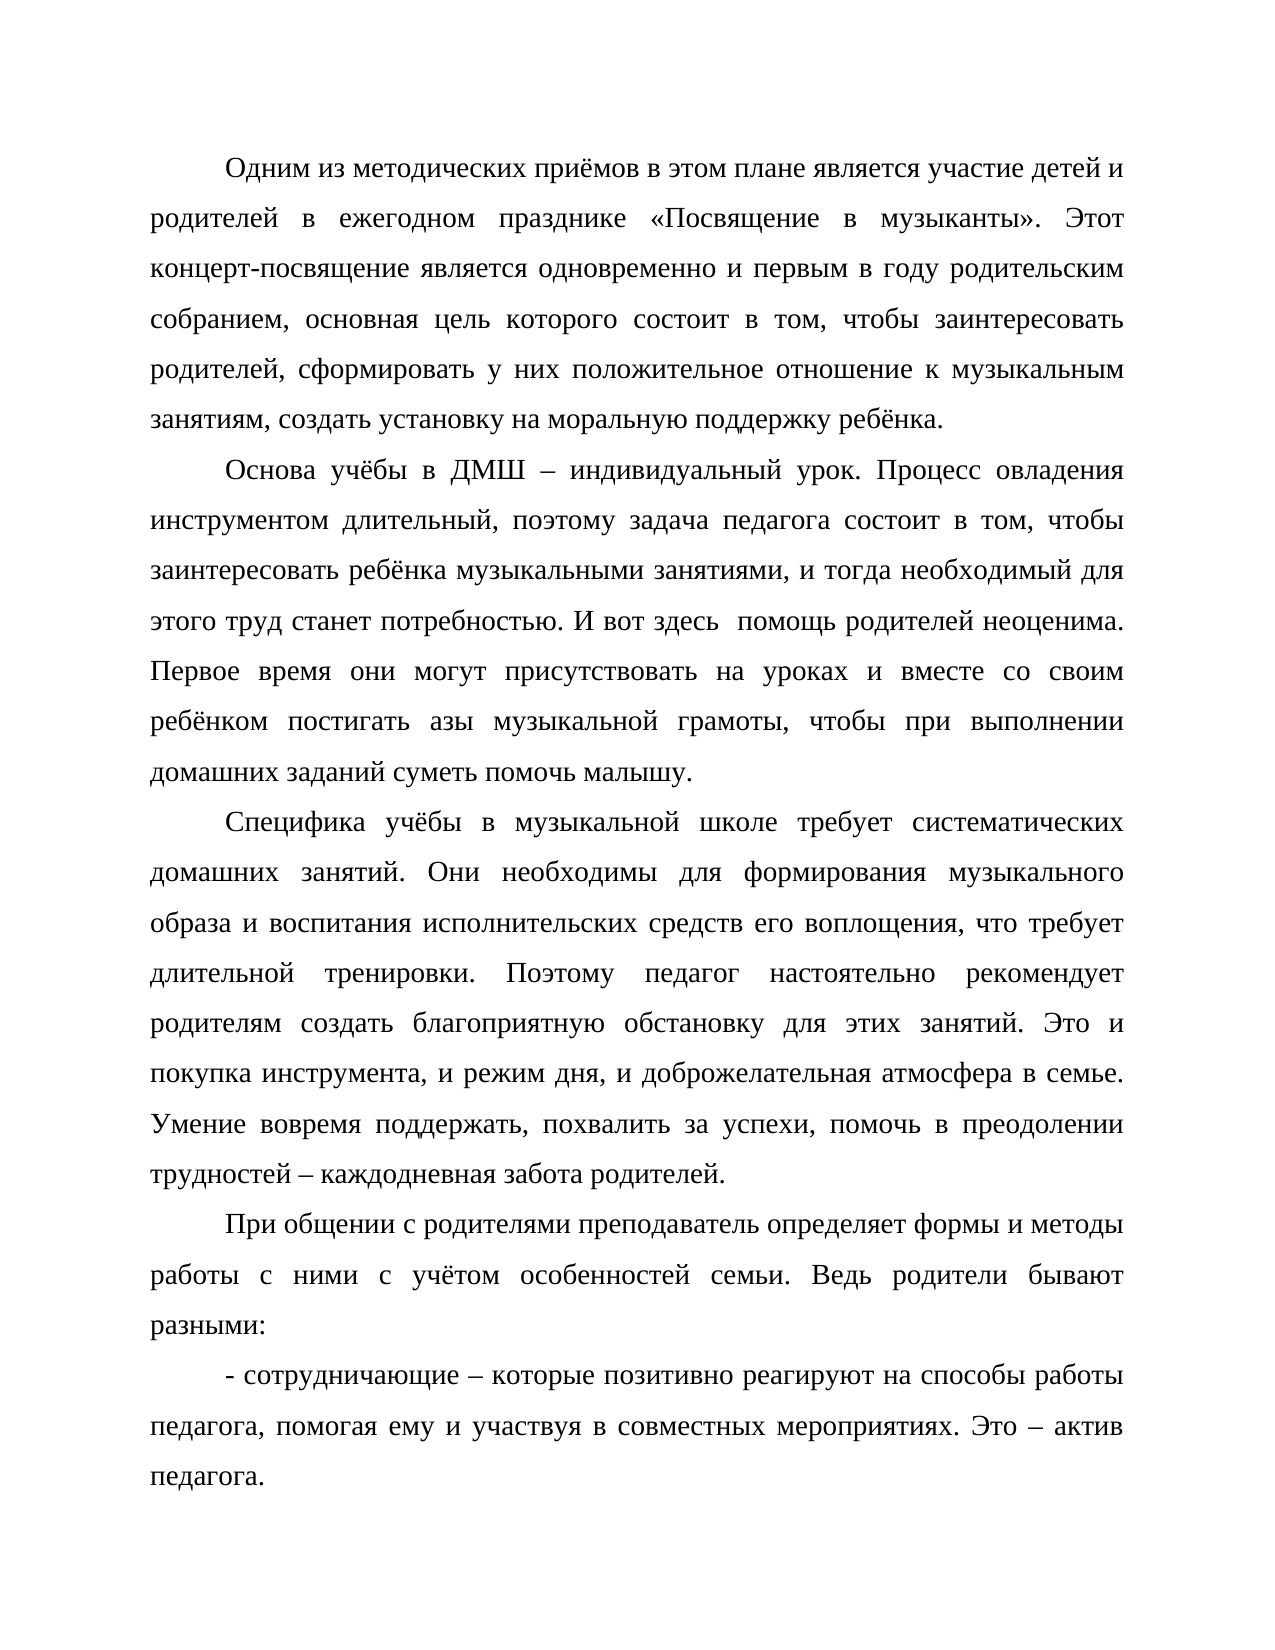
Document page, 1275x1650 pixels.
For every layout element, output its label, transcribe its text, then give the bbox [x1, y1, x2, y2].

text При общении с родителями преподаватель определяет формы и методы работы с ними с учётом особенностей семьи. Ведь родители бывают разными: [150, 1207, 1125, 1341]
text Основа учёбы в ДМШ – индивидуальный урок. Процесс овладения инструментом длительный, поэтому задача педагога состоит в том, чтобы заинтересовать ребёнка музыкальными занятиями, и тогда необходимый для этого труд станет потребностью. И вот здесь помощь родителей неоценима. Первое время они могут присутствовать на уроках и вместе со своим ребёнком постигать азы музыкальной грамоты, чтобы при выполнении домашних заданий суметь помочь малышу. [150, 452, 1125, 787]
text - сотрудничающие – которые позитивно реагируют на способы работы педагога, помогая ему и участвуя в совместных мероприятиях. Это – актив педагога. [150, 1357, 1125, 1492]
text Специфика учёбы в музыкальной школе требует систематических домашних занятий. Они необходимы для формирования музыкального образа и воспитания исполнительских средств его воплощения, что требует длительной тренировки. Поэтому педагог настоятельно рекомендует родителям создать благоприятную обстановку для этих занятий. Это и покупка инструмента, и режим дня, и доброжелательная атмосфера в семье. Умение вовремя поддержать, похвалить за успехи, помочь в преодолении трудностей – каждодневная забота родителей. [150, 804, 1125, 1190]
text Одним из методических приёмов в этом плане является участие детей и родителей в ежегодном празднике «Посвящение в музыканты». Этот концерт-посвящение является одновременно и первым в году родительским собранием, основная цель которого состоит в том, чтобы заинтересовать родителей, сформировать у них положительное отношение к музыкальным занятиям, создать установку на моральную поддержку ребёнка. [150, 150, 1125, 435]
